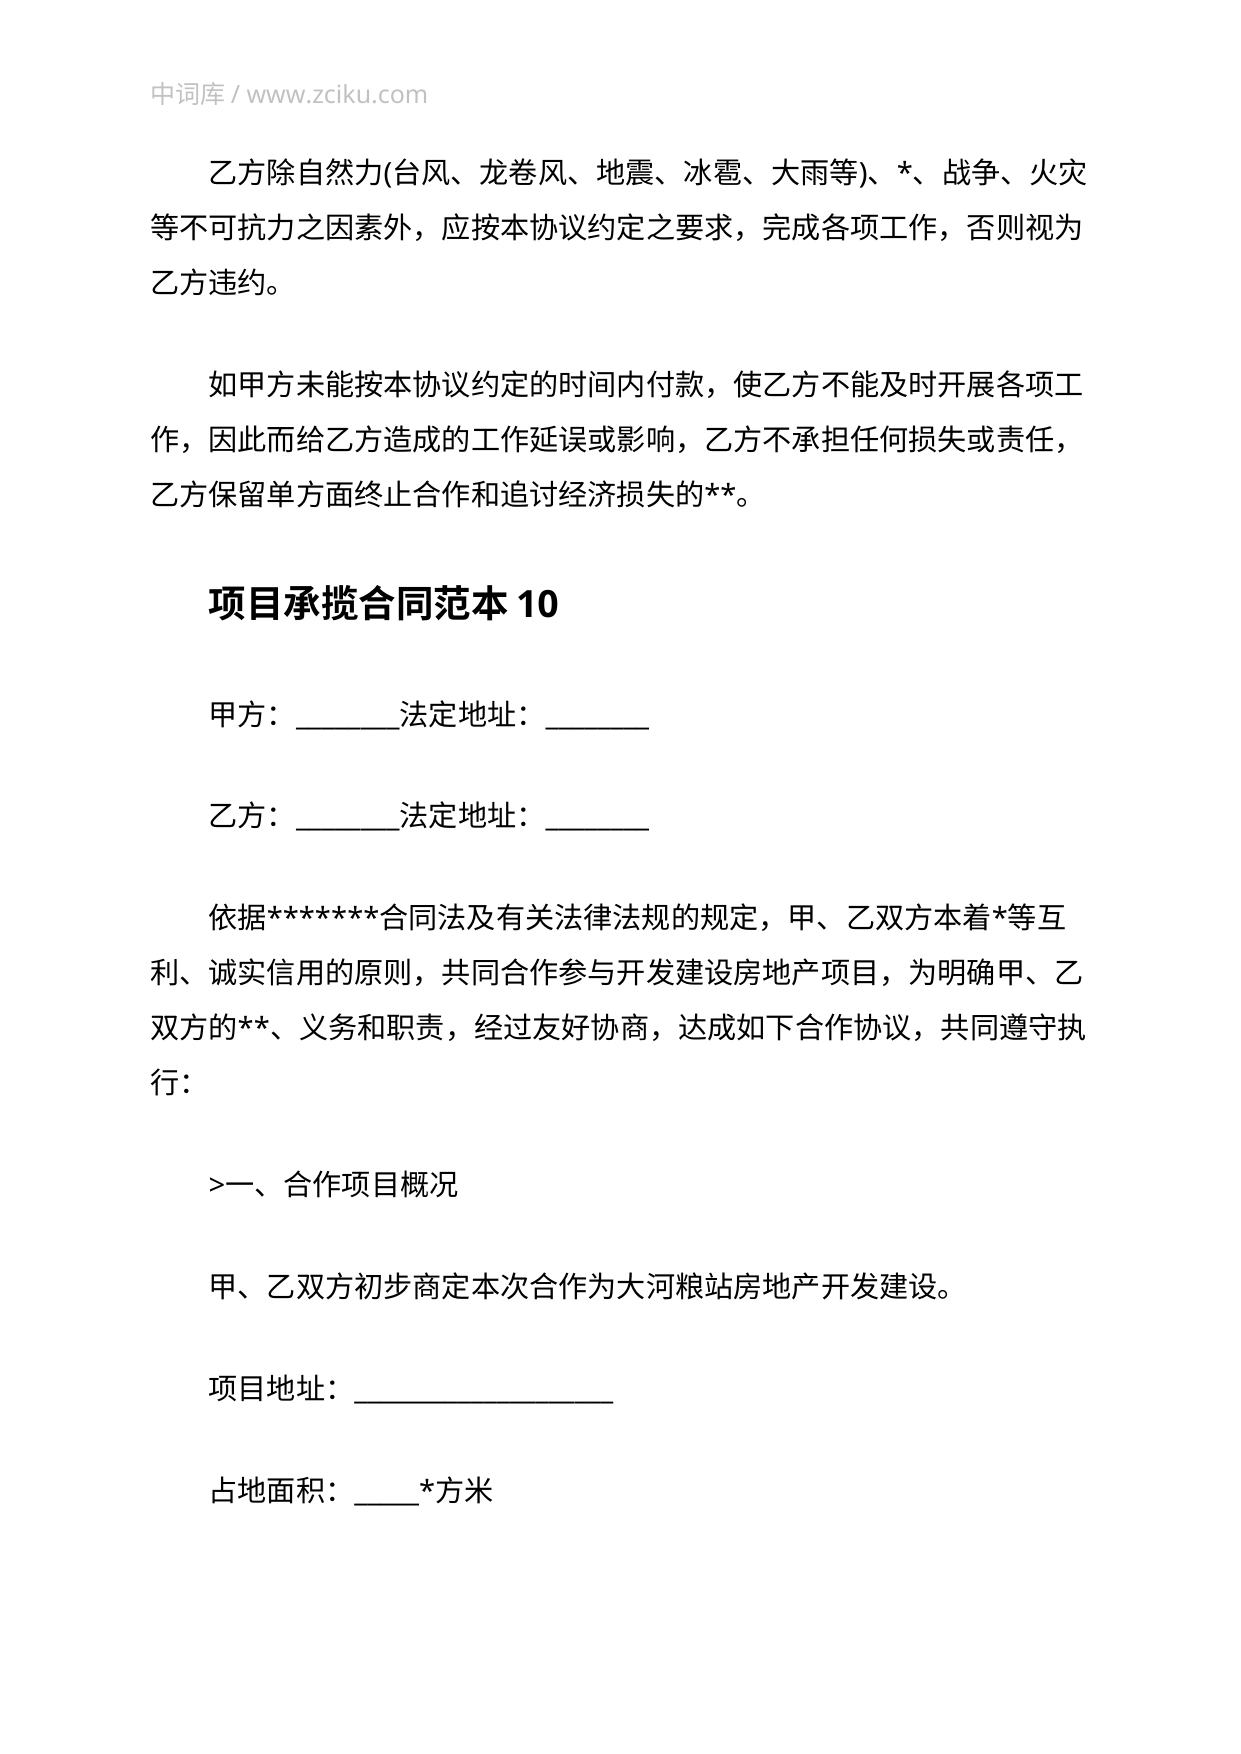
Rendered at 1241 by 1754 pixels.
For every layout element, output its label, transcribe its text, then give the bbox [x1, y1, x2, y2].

text 乙方除自然力(台风、龙卷风、地震、冰雹、大雨等)、*、战争、火灾等不可抗力之因素外，应按本协议约定之要求，完成各项工作，否则视为乙方违约。 [150, 150, 1090, 302]
text >一、合作项目概况 [150, 1162, 1090, 1204]
text 如甲方未能按本协议约定的时间内付款，使乙方不能及时开展各项工作，因此而给乙方造成的工作延误或影响，乙方不承担任何损失或责任，乙方保留单方面终止合作和追讨经济损失的**。 [150, 362, 1090, 514]
text 占地面积：_____*方米 [150, 1467, 1090, 1510]
text 项目承揽合同范本10 [150, 573, 1090, 628]
text 依据*******合同法及有关法律法规的规定，甲、乙双方本着*等互利、诚实信用的原则，共同合作参与开发建设房地产项目，为明确甲、乙双方的**、义务和职责，经过友好协商，达成如下合作协议，共同遵守执行： [150, 895, 1090, 1102]
text 乙方：________法定地址：________ [150, 793, 1090, 835]
text 甲、乙双方初步商定本次合作为大河粮站房地产开发建设。 [150, 1264, 1090, 1306]
text 甲方：________法定地址：________ [150, 691, 1090, 733]
text 项目地址：____________________ [150, 1365, 1090, 1408]
